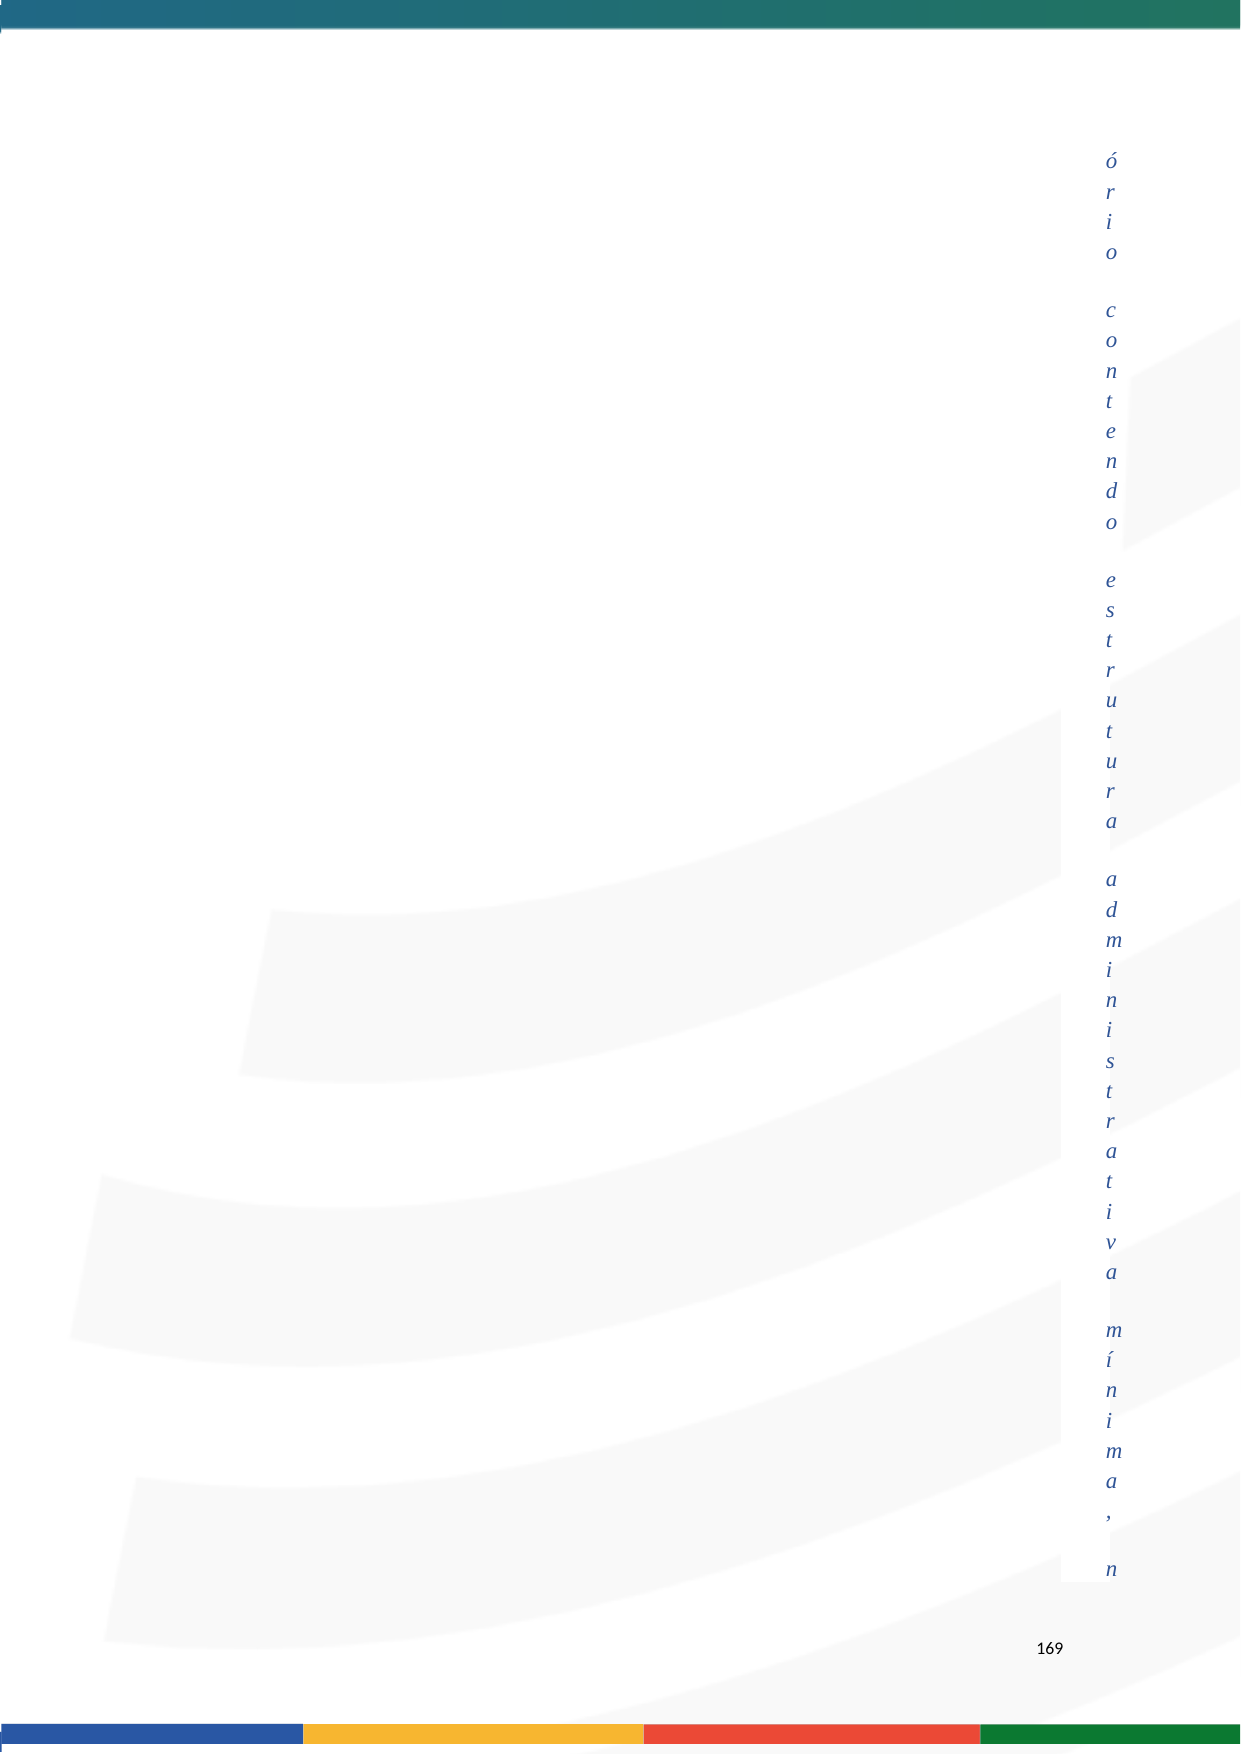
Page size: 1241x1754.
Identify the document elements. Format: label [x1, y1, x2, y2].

picture [0, 0, 1241, 1754]
text [1061, 148, 1110, 1582]
